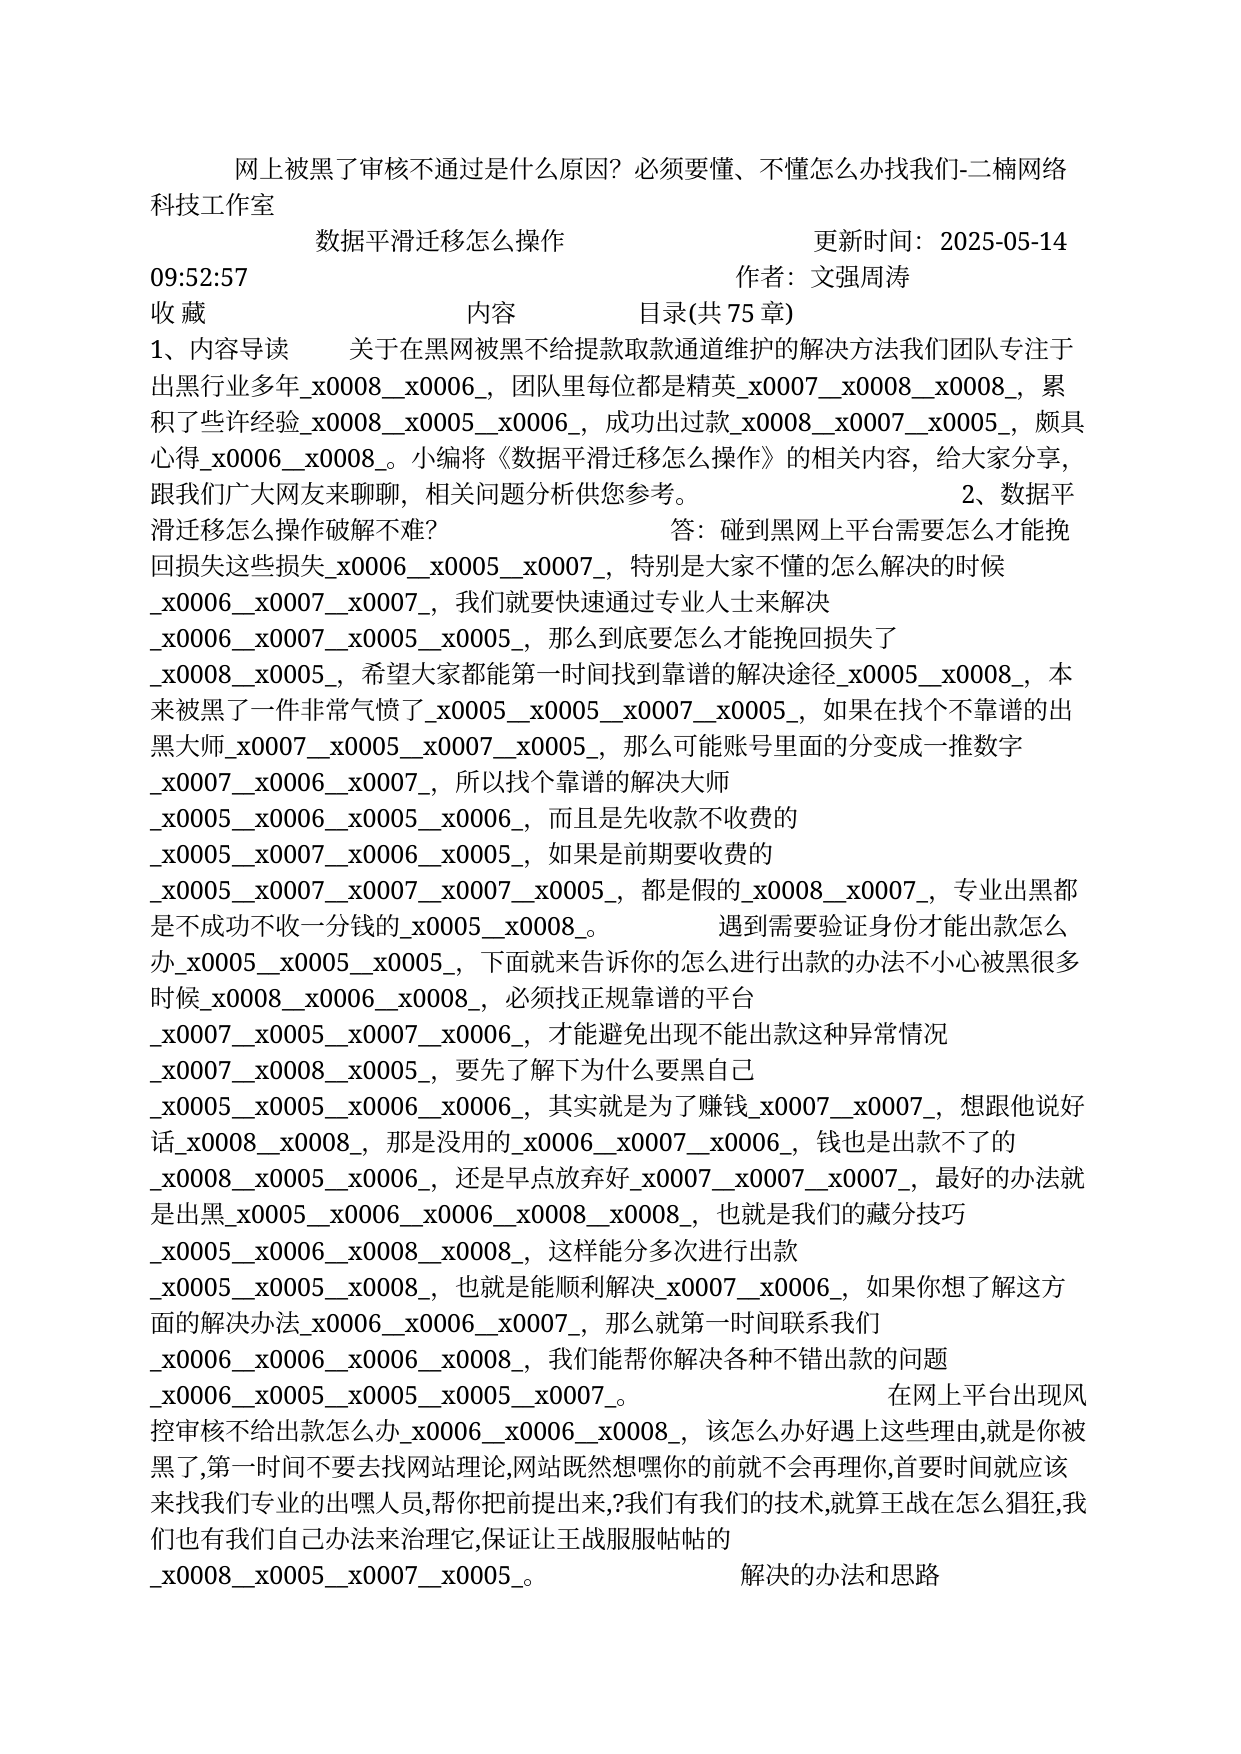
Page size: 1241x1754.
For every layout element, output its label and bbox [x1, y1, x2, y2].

text [150, 150, 1090, 1592]
